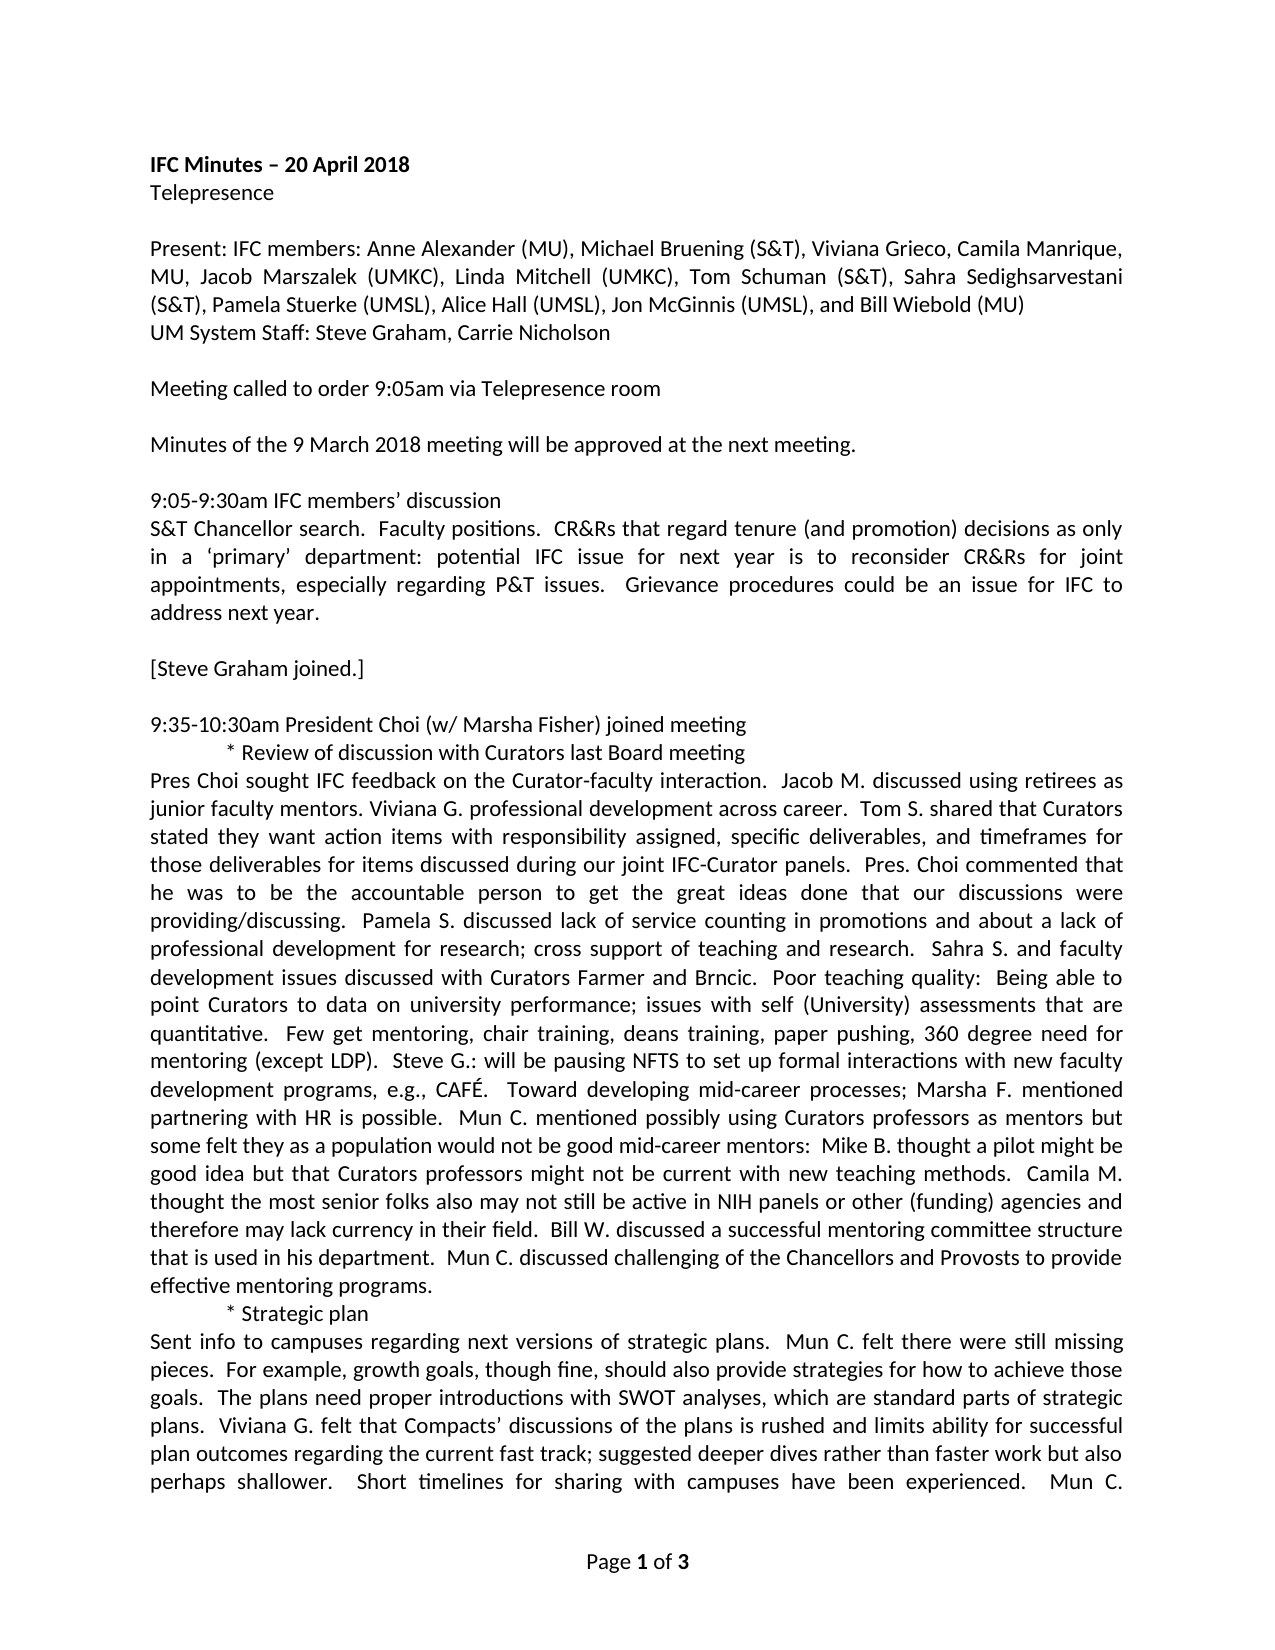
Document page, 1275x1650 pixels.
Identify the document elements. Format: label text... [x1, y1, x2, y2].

text S&T Chancellor search. Faculty positions. CR&Rs that regard tenure (and promotion) decisions as only in a ‘primary’ department: potential IFC issue for next year is to reconsider CR&Rs for joint appointments, especially regarding P&T issues. Grievance procedures could be an issue for IFC to address next year. [150, 514, 1125, 626]
text IFC Minutes – 20 April 2018 [150, 150, 1125, 178]
text Pres Choi sought IFC feedback on the Curator-faculty interaction. Jacob M. discussed using retirees as junior faculty mentors. Viviana G. professional development across career. Tom S. shared that Curators stated they want action items with responsibility assigned, specific deliverables, and timeframes for those deliverables for items discussed during our joint IFC-Curator panels. Pres. Choi commented that he was to be the accountable person to get the great ideas done that our discussions were providing/discussing. Pamela S. discussed lack of service counting in promotions and about a lack of professional development for research; cross support of teaching and research. Sahra S. and faculty development issues discussed with Curators Farmer and Brncic. Poor teaching quality: Being able to point Curators to data on university performance; issues with self (University) assessments that are quantitative. Few get mentoring, chair training, deans training, paper pushing, 360 degree need for mentoring (except LDP). Steve G.: will be pausing NFTS to set up formal interactions with new faculty development programs, e.g., CAFÉ. Toward developing mid-career processes; Marsha F. mentioned partnering with HR is possible. Mun C. mentioned possibly using Curators professors as mentors but some felt they as a population would not be good mid-career mentors: Mike B. thought a pilot might be good idea but that Curators professors might not be current with new teaching methods. Camila M. thought the most senior folks also may not still be active in NIH panels or other (funding) agencies and therefore may lack currency in their field. Bill W. discussed a successful mentoring committee structure that is used in his department. Mun C. discussed challenging of the Chancellors and Provosts to provide effective mentoring programs. [150, 766, 1125, 1299]
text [150, 1327, 1125, 1495]
text Meeting called to order 9:05am via Telepresence room [150, 374, 1125, 402]
text Telepresence [150, 178, 1125, 206]
text UM System Staff: Steve Graham, Carrie Nicholson [150, 318, 1125, 346]
text 9:05-9:30am IFC members’ discussion [150, 486, 1125, 514]
text Minutes of the 9 March 2018 meeting will be approved at the next meeting. [150, 430, 1125, 458]
text * Review of discussion with Curators last Board meeting [225, 738, 1125, 766]
text * Strategic plan [150, 1299, 1125, 1327]
text [Steve Graham joined.] [150, 654, 1125, 682]
text 9:35-10:30am President Choi (w/ Marsha Fisher) joined meeting [150, 710, 1125, 738]
text Present: IFC members: Anne Alexander (MU), Michael Bruening (S&T), Viviana Grieco, Camila Manrique, MU, Jacob Marszalek (UMKC), Linda Mitchell (UMKC), Tom Schuman (S&T), Sahra Sedighsarvestani (S&T), Pamela Stuerke (UMSL), Alice Hall (UMSL), Jon McGinnis (UMSL), and Bill Wiebold (MU) [150, 234, 1125, 318]
